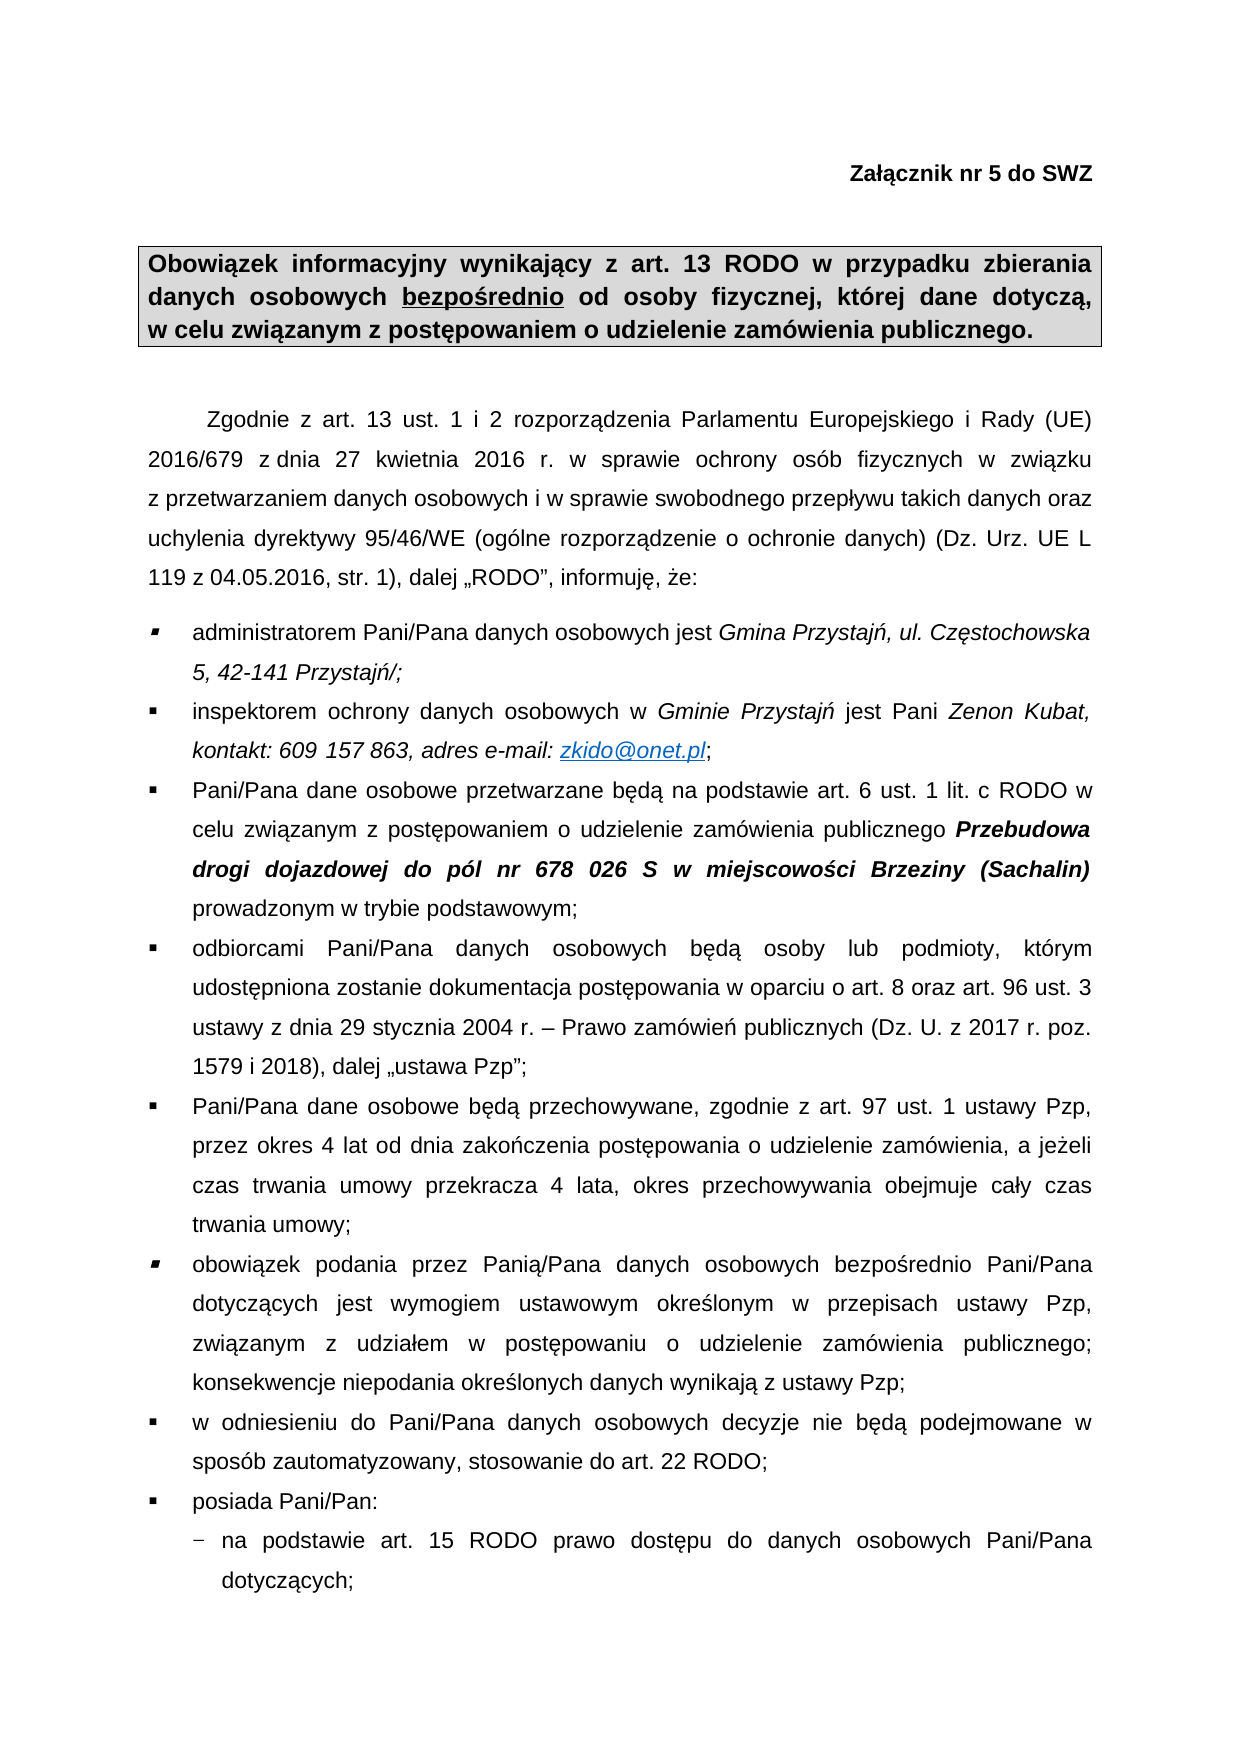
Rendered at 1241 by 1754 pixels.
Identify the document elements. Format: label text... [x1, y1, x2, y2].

list Pani/Pana dane osobowe przetwarzane będą na podstawie art. 6 ust. 1 lit. c RODO w celu związanym z postępowaniem o udzielenie zamówienia publicznego Przebudowa drogi dojazdowej do pól nr 678 026 S w miejscowości Brzeziny (Sachalin) prowadzonym w trybie podstawowym; [148, 777, 1093, 922]
text Załącznik nr 5 do SWZ [148, 160, 1093, 186]
text Zgodnie z art. 13 ust. 1 i 2 rozporządzenia Parlamentu Europejskiego i Rady (UE) 2016/679 z dnia 27 kwietnia 2016 r. w sprawie ochrony osób fizycznych w związku z przetwarzaniem danych osobowych i w sprawie swobodnego przepływu takich danych oraz uchylenia dyrektywy 95/46/WE (ogólne rozporządzenie o ochronie danych) (Dz. Urz. UE L 119 z 04.05.2016, str. 1), dalej „RODO”, informuję, że: [148, 406, 1093, 590]
list inspektorem ochrony danych osobowych w Gminie Przystajń jest Pani Zenon Kubat, kontakt: 609 157 863, adres e-mail: zkido@onet.pl; [148, 698, 1093, 764]
list w odniesieniu do Pani/Pana danych osobowych decyzje nie będą podejmowane w sposób zautomatyzowany, stosowanie do art. 22 RODO; [148, 1409, 1093, 1474]
list obowiązek podania przez Panią/Pana danych osobowych bezpośrednio Pani/Pana dotyczących jest wymogiem ustawowym określonym w przepisach ustawy Pzp, związanym z udziałem w postępowaniu o udzielenie zamówienia publicznego; konsekwencje niepodania określonych danych wynikają z ustawy Pzp; [148, 1251, 1093, 1396]
list Pani/Pana dane osobowe będą przechowywane, zgodnie z art. 97 ust. 1 ustawy Pzp, przez okres 4 lat od dnia zakończenia postępowania o udzielenie zamówienia, a jeżeli czas trwania umowy przekracza 4 lata, okres przechowywania obejmuje cały czas trwania umowy; [148, 1093, 1093, 1238]
text Obowiązek informacyjny wynikający z art. 13 RODO w przypadku zbierania danych osobowych bezpośrednio od osoby fizycznej, której dane dotyczą, w celu związanym z postępowaniem o udzielenie zamówienia publicznego. [139, 247, 1101, 346]
list posiada Pani/Pan: [148, 1488, 1093, 1514]
list administratorem Pani/Pana danych osobowych jest Gmina Przystajń, ul. Częstochowska 5, 42-141 Przystajń/; [148, 619, 1093, 685]
list na podstawie art. 15 RODO prawo dostępu do danych osobowych Pani/Pana dotyczących; [192, 1527, 1093, 1593]
list odbiorcami Pani/Pana danych osobowych będą osoby lub podmioty, którym udostępniona zostanie dokumentacja postępowania w oparciu o art. 8 oraz art. 96 ust. 3 ustawy z dnia 29 stycznia 2004 r. – Prawo zamówień publicznych (Dz. U. z 2017 r. poz. 1579 i 2018), dalej „ustawa Pzp”; [148, 935, 1093, 1080]
